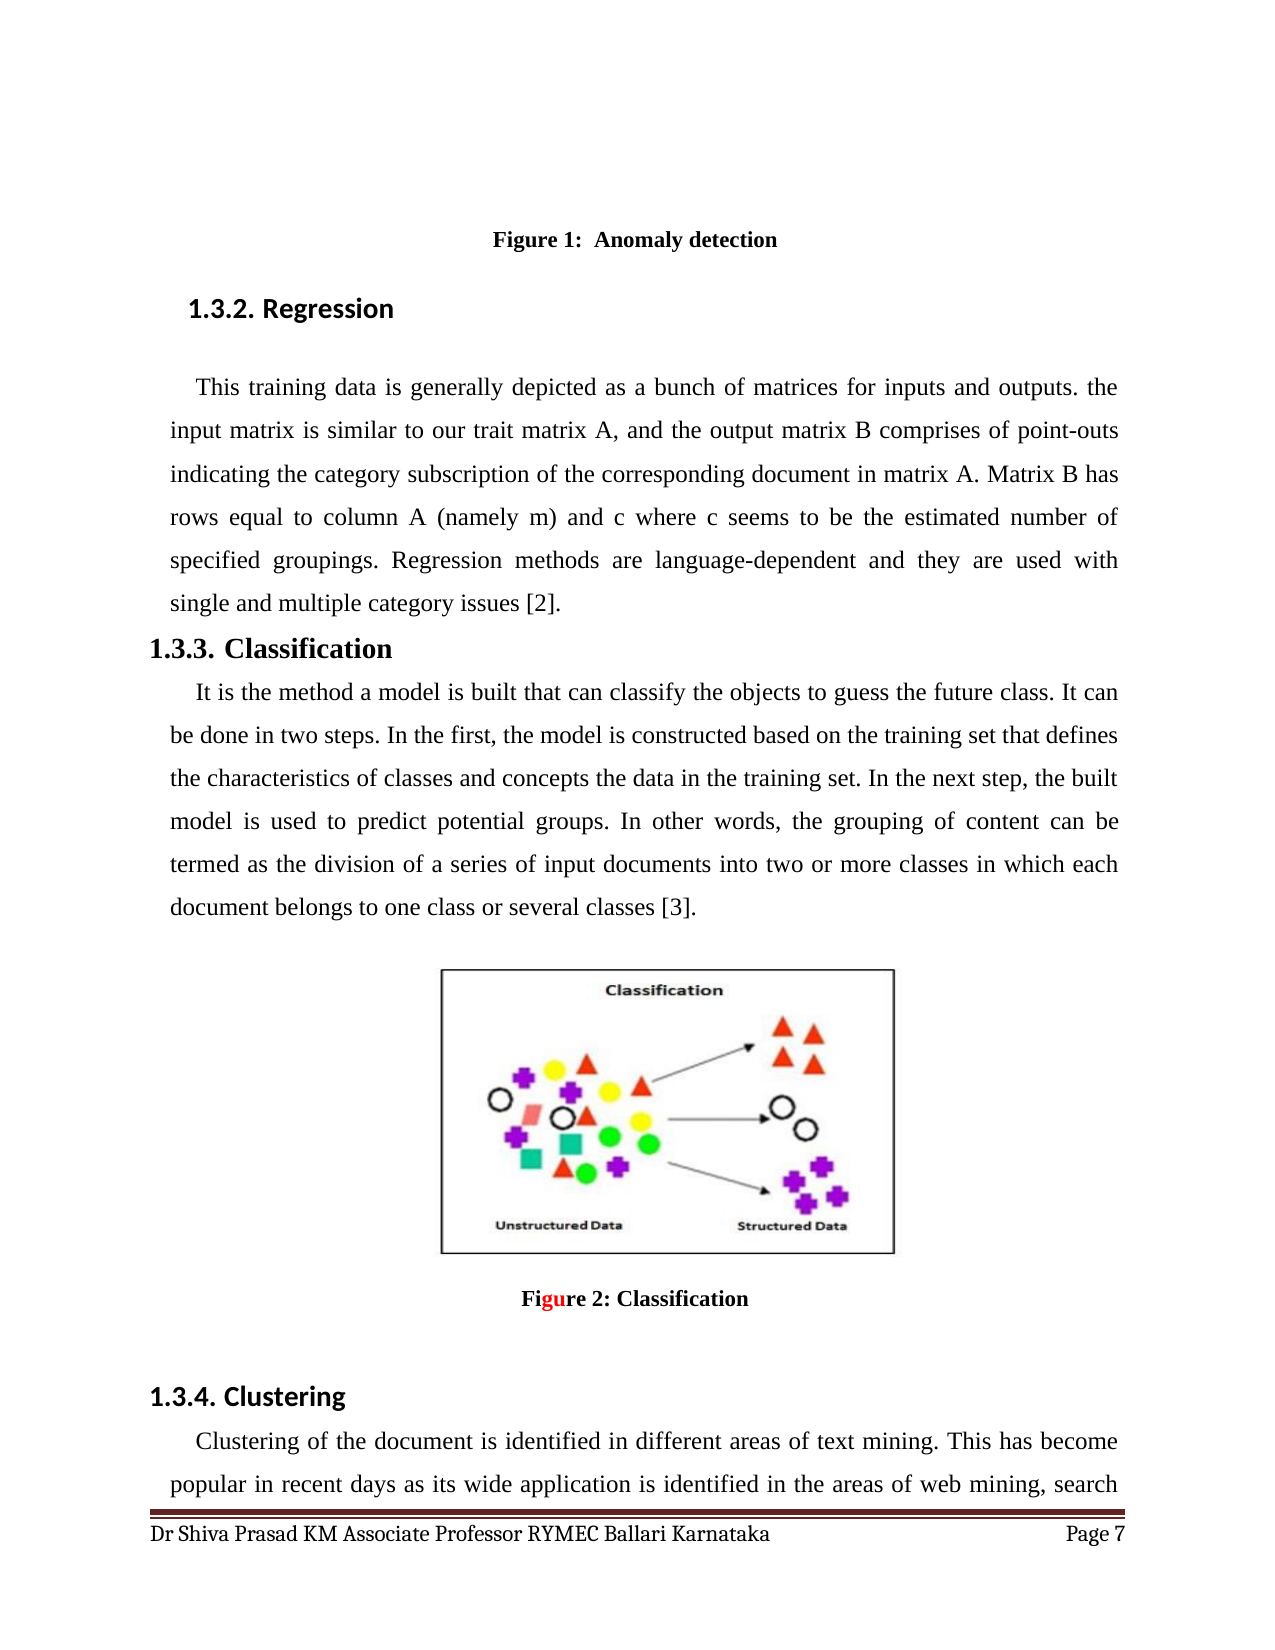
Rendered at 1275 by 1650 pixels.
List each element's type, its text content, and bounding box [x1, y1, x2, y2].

text This training data is generally depicted as a bunch of matrices for inputs and outputs. the input matrix is similar to our trait matrix A, and the output matrix B comprises of point-outs indicating the category subscription of the corresponding document in matrix A. Matrix B has rows equal to column A (namely m) and c where c seems to be the estimated number of specified groupings. Regression methods are language-dependent and they are used with single and multiple category issues [2]. [170, 372, 1120, 617]
list Clustering [149, 1378, 1120, 1414]
subtitle Classification [149, 631, 1120, 665]
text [170, 1426, 1120, 1498]
list Regression [187, 290, 1120, 326]
text It is the method a model is built that can classify the objects to guess the future class. It can be done in two steps. In the first, the model is constructed based on the training set that defines the characteristics of classes and concepts the data in the training set. In the next step, the built model is used to predict potential groups. In other words, the grouping of content can be termed as the division of a series of input documents into two or more classes in which each document belongs to one class or several classes [3]. [170, 677, 1120, 921]
subtitle Figure 1: Anomaly detection [150, 226, 1121, 252]
picture [434, 968, 902, 1257]
